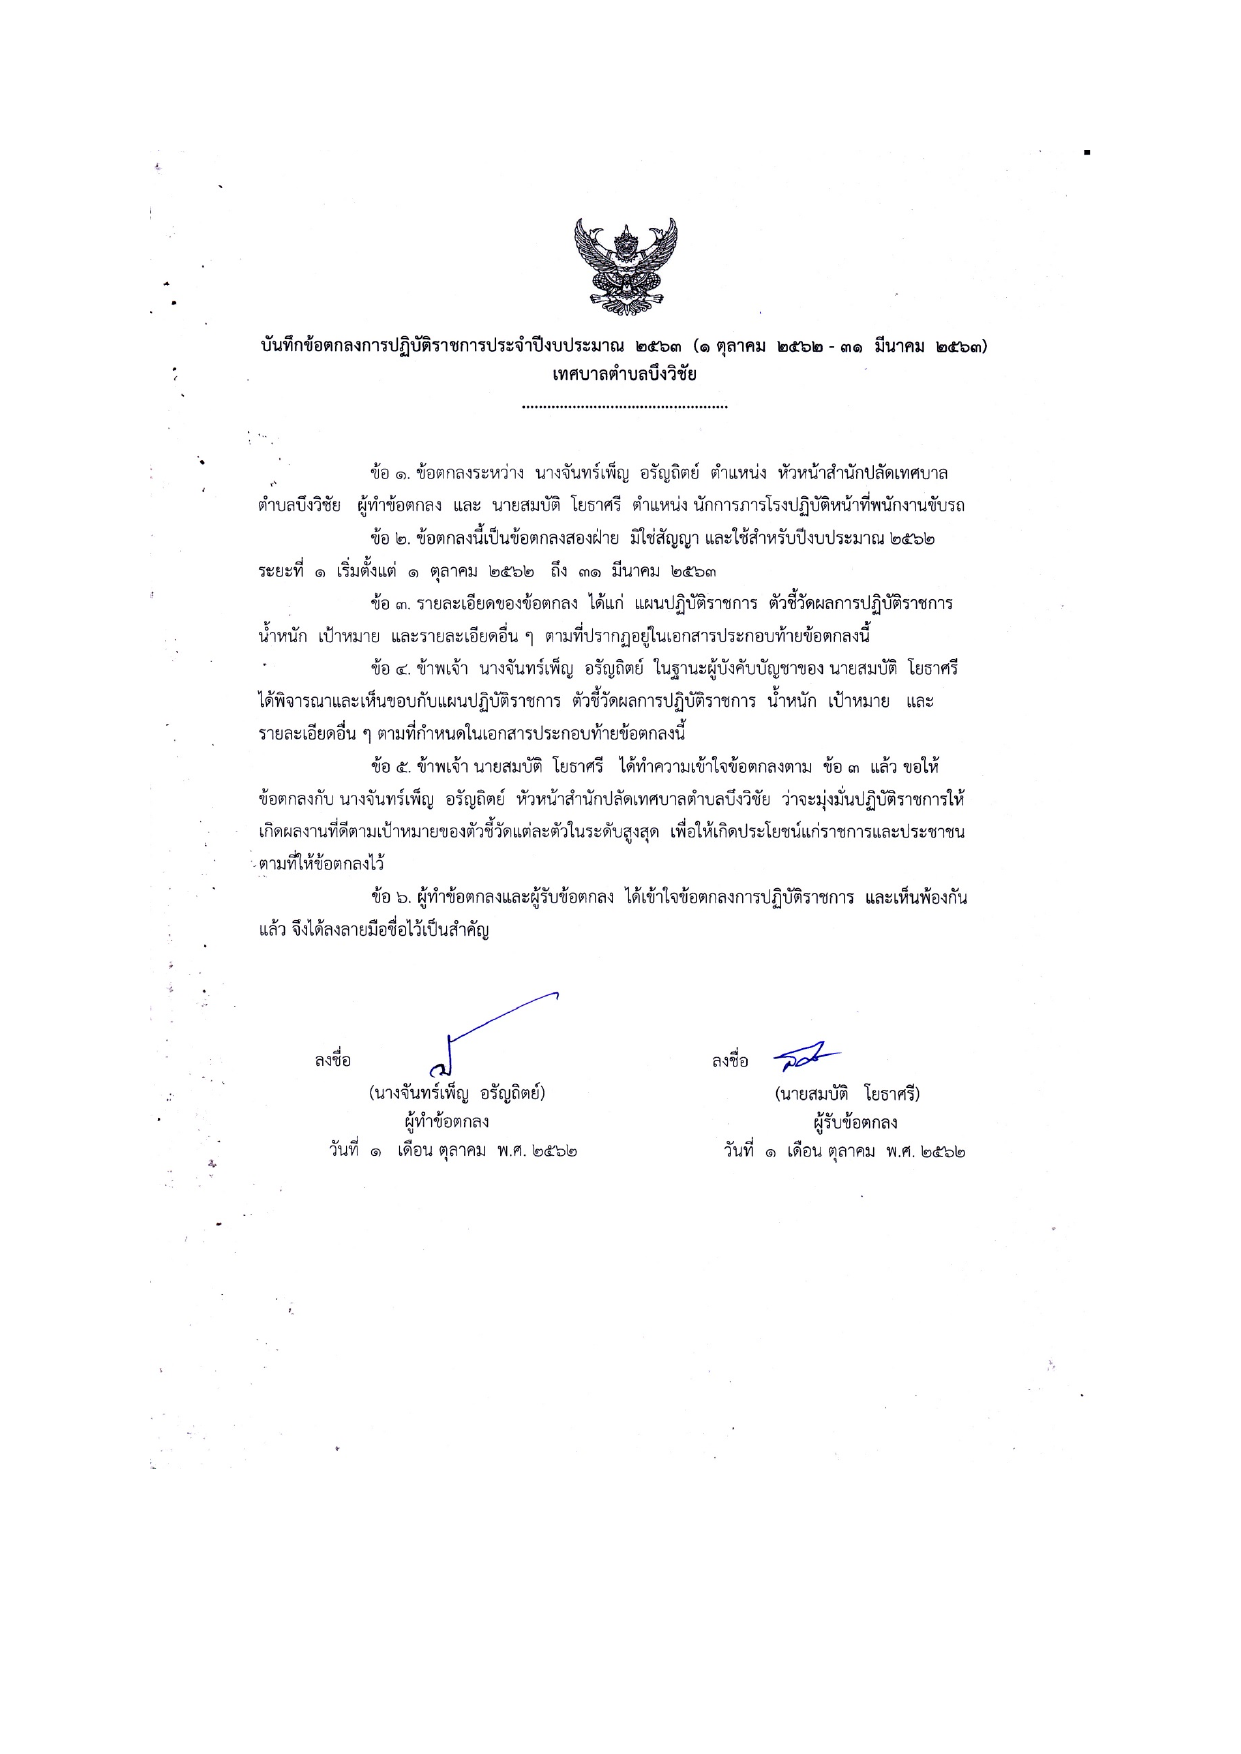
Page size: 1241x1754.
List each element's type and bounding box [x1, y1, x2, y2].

picture [150, 150, 1091, 1469]
